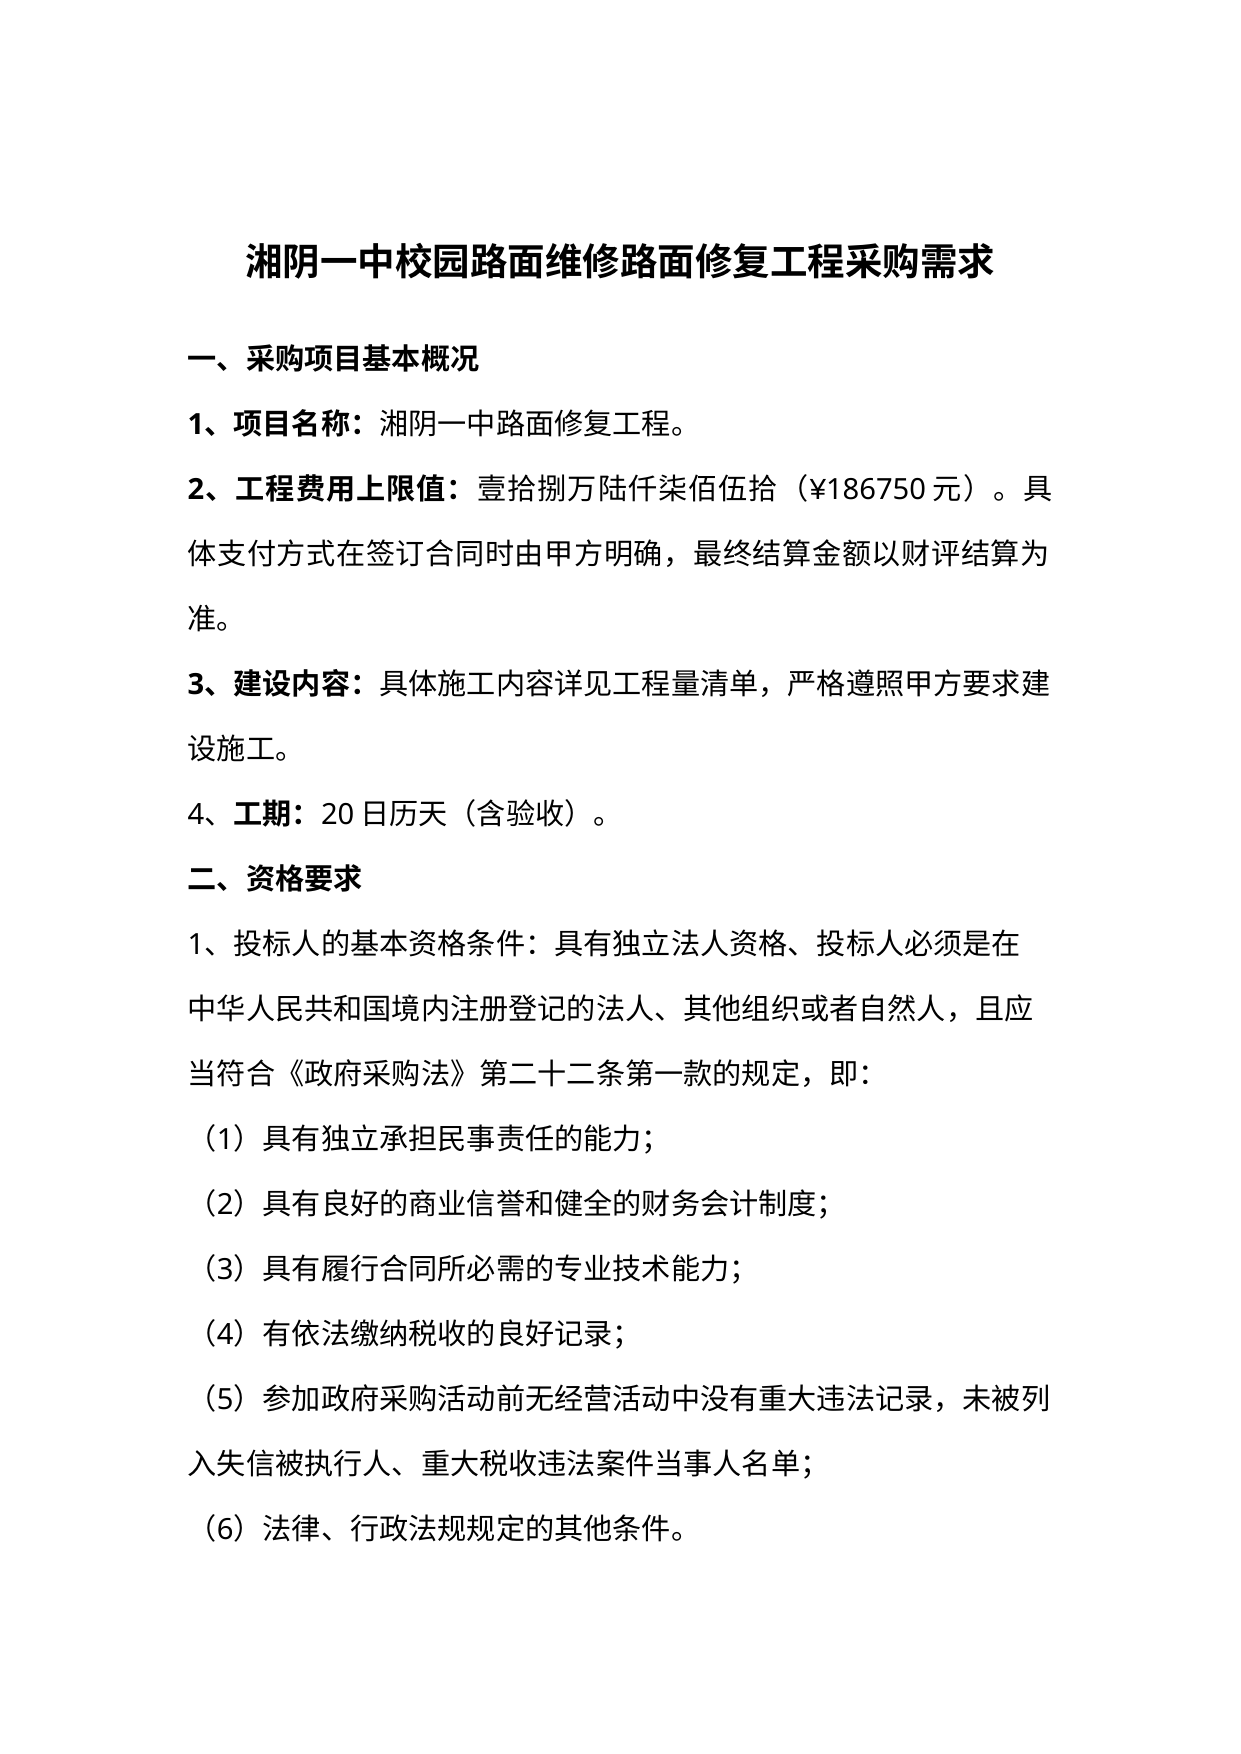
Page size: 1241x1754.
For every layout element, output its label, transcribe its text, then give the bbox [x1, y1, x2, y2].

text （1）具有独立承担民事责任的能力； [187, 1104, 1053, 1169]
text （3）具有履行合同所必需的专业技术能力； [187, 1234, 1053, 1299]
text 一、采购项目基本概况 [187, 324, 1053, 389]
text 2、工程费用上限值：壹拾捌万陆仟柒佰伍拾（¥186750元）。具体支付方式在签订合同时由甲方明确，最终结算金额以财评结算为准。 [187, 454, 1053, 649]
text （5）参加政府采购活动前无经营活动中没有重大违法记录，未被列入失信被执行人、重大税收违法案件当事人名单； [187, 1364, 1053, 1494]
text 3、建设内容：具体施工内容详见工程量清单，严格遵照甲方要求建设施工。 [187, 649, 1053, 779]
text 二、资格要求 [187, 844, 1053, 909]
text （2）具有良好的商业信誉和健全的财务会计制度； [187, 1169, 1053, 1234]
text 中华人民共和国境内注册登记的法人、其他组织或者自然人，且应当符合《政府采购法》第二十二条第一款的规定，即： [187, 974, 1053, 1104]
text 湘阴一中校园路面维修路面修复工程采购需求 [187, 227, 1053, 292]
list 工期：20日历天（含验收）。 [187, 779, 1053, 844]
text （4）有依法缴纳税收的良好记录； [187, 1299, 1053, 1364]
text 1、项目名称：湘阴一中路面修复工程。 [187, 389, 1053, 454]
text 1、投标人的基本资格条件：具有独立法人资格、投标人必须是在 [187, 909, 1053, 974]
text （6）法律、行政法规规定的其他条件。 [187, 1494, 1053, 1559]
